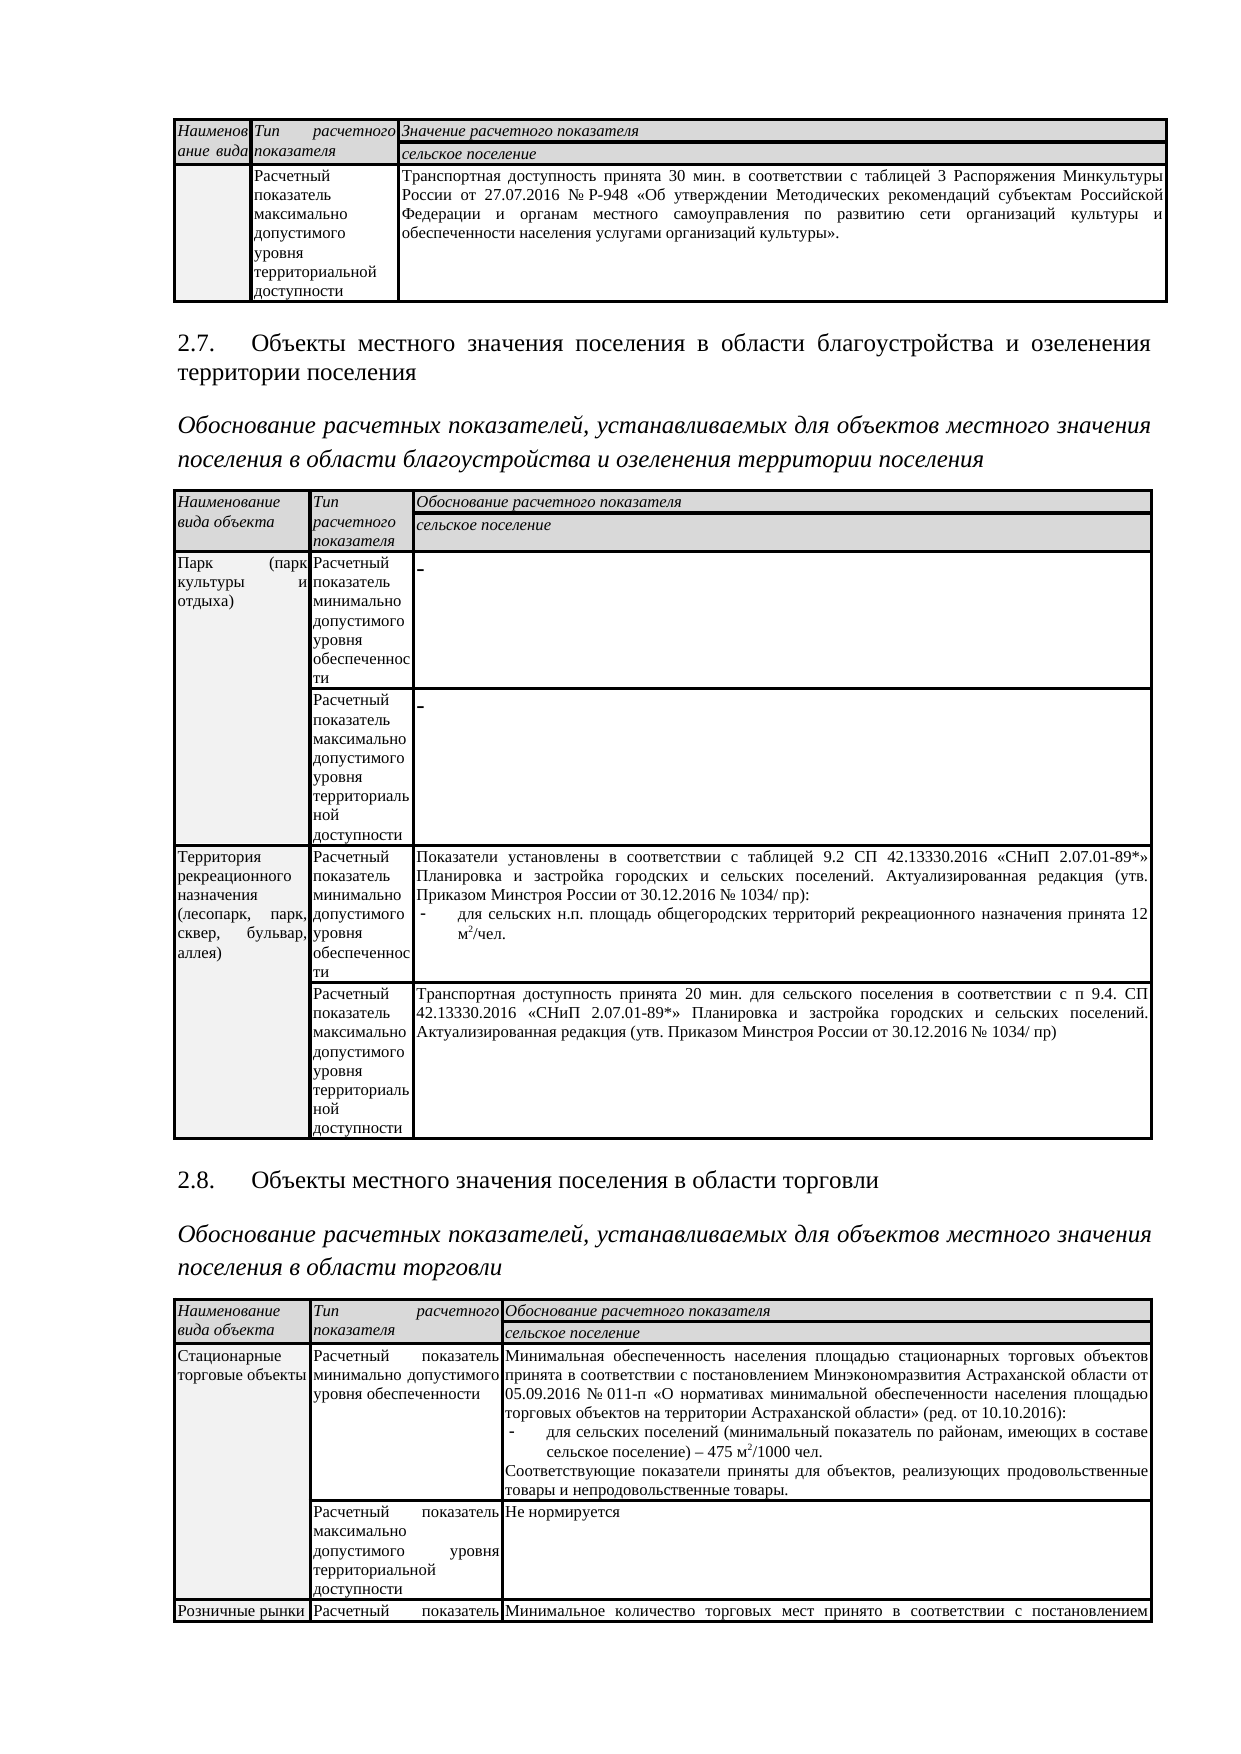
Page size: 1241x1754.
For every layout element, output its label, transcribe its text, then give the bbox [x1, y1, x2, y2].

table_cell Расчетный показатель минимально допустимого уровня обеспеченности [312, 847, 412, 981]
table_header Обоснование расчетного показателя [504, 1301, 1150, 1320]
table_cell Расчетный показатель максимально допустимого уровня территориальной доступности [312, 1502, 501, 1598]
table_cell Расчетный показатель минимально допустимого уровня обеспеченности [312, 1345, 501, 1499]
subtitle Объекты местного значения поселения в области благоустройства и озеленения территории поселения [177, 328, 1152, 386]
table_cell сельское поселение [400, 144, 1165, 163]
table_header Обоснование расчетного показателя [415, 492, 1150, 511]
table_header Наименование вида объекта [176, 1301, 309, 1342]
table_cell Кинозал [176, 166, 249, 300]
table_cell Не нормируется [504, 1502, 1150, 1598]
table_cell Расчетный показатель минимально допустимого уровня обеспеченности [312, 553, 412, 687]
table_cell - [415, 553, 1150, 687]
table_header Тип расчетного показателя [312, 492, 412, 550]
table_cell сельское поселение [415, 515, 1150, 550]
table_cell Расчетный показатель максимально допустимого уровня территориальной доступности [253, 166, 397, 300]
table_header Наименование вида объекта [176, 121, 249, 163]
table_cell Стационарные торговые объекты [176, 1345, 309, 1598]
text Обоснование расчетных показателей, устанавливаемых для объектов местного значения поселения в области торговли [177, 1219, 1152, 1281]
table_cell Территория рекреационного назначения (лесопарк, парк, сквер, бульвар, аллея) [176, 847, 308, 1137]
table_cell Минимальная обеспеченность населения площадью стационарных торговых объектов принята в соответствии с постановлением Минэкономразвития Астраханской области от 05.09.2016 № 011-п «О нормативах минимальной обеспеченности населения площадью торговых объектов на территории Астраханской области» (ред. от 10.10.2016): для сельских поселений (минимальный показатель по районам, имеющих в составе сельское поселение) – 475 м2/1000 чел. Соответствующие показатели приняты для объектов, реализующих продовольственные товары и непродовольственные товары. [504, 1345, 1150, 1499]
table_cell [312, 1601, 501, 1620]
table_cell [504, 1601, 1150, 1620]
table_cell Показатели установлены в соответствии с таблицей 9.2 СП 42.13330.2016 «СНиП 2.07.01-89*» Планировка и застройка городских и сельских поселений. Актуализированная редакция (утв. Приказом Минстроя России от 30.12.2016 № 1034/ пр): для сельских н.п. площадь общегородских территорий рекреационного назначения принята 12 м2/чел. [415, 847, 1150, 981]
table_cell Расчетный показатель максимально допустимого уровня территориальной доступности [312, 984, 412, 1137]
subtitle Объекты местного значения поселения в области торговли [177, 1165, 1152, 1194]
table_cell Расчетный показатель максимально допустимого уровня территориальной доступности [312, 690, 412, 843]
table_header Наименование вида объекта [176, 492, 308, 550]
table_cell Розничные рынки [176, 1601, 309, 1620]
table_header Тип расчетного показателя [312, 1301, 501, 1342]
table_cell Транспортная доступность принята 20 мин. для сельского поселения в соответствии с п 9.4. СП 42.13330.2016 «СНиП 2.07.01-89*» Планировка и застройка городских и сельских поселений. Актуализированная редакция (утв. Приказом Минстроя России от 30.12.2016 № 1034/ пр) [415, 984, 1150, 1137]
table_cell Парк (парк культуры и отдыха) [176, 553, 308, 843]
text Обоснование расчетных показателей, устанавливаемых для объектов местного значения поселения в области благоустройства и озеленения территории поселения [177, 411, 1152, 472]
table_header Тип расчетного показателя [253, 121, 397, 163]
table_cell Транспортная доступность принята 30 мин. в соответствии с таблицей 3 Распоряжения Минкультуры России от 27.07.2016 № Р-948 «Об утверждении Методических рекомендаций субъектам Российской Федерации и органам местного самоуправления по развитию сети организаций культуры и обеспеченности населения услугами организаций культуры». [400, 166, 1165, 300]
table_cell - [415, 690, 1150, 843]
table_header Значение расчетного показателя [400, 121, 1165, 140]
table_cell сельское поселение [504, 1323, 1150, 1342]
